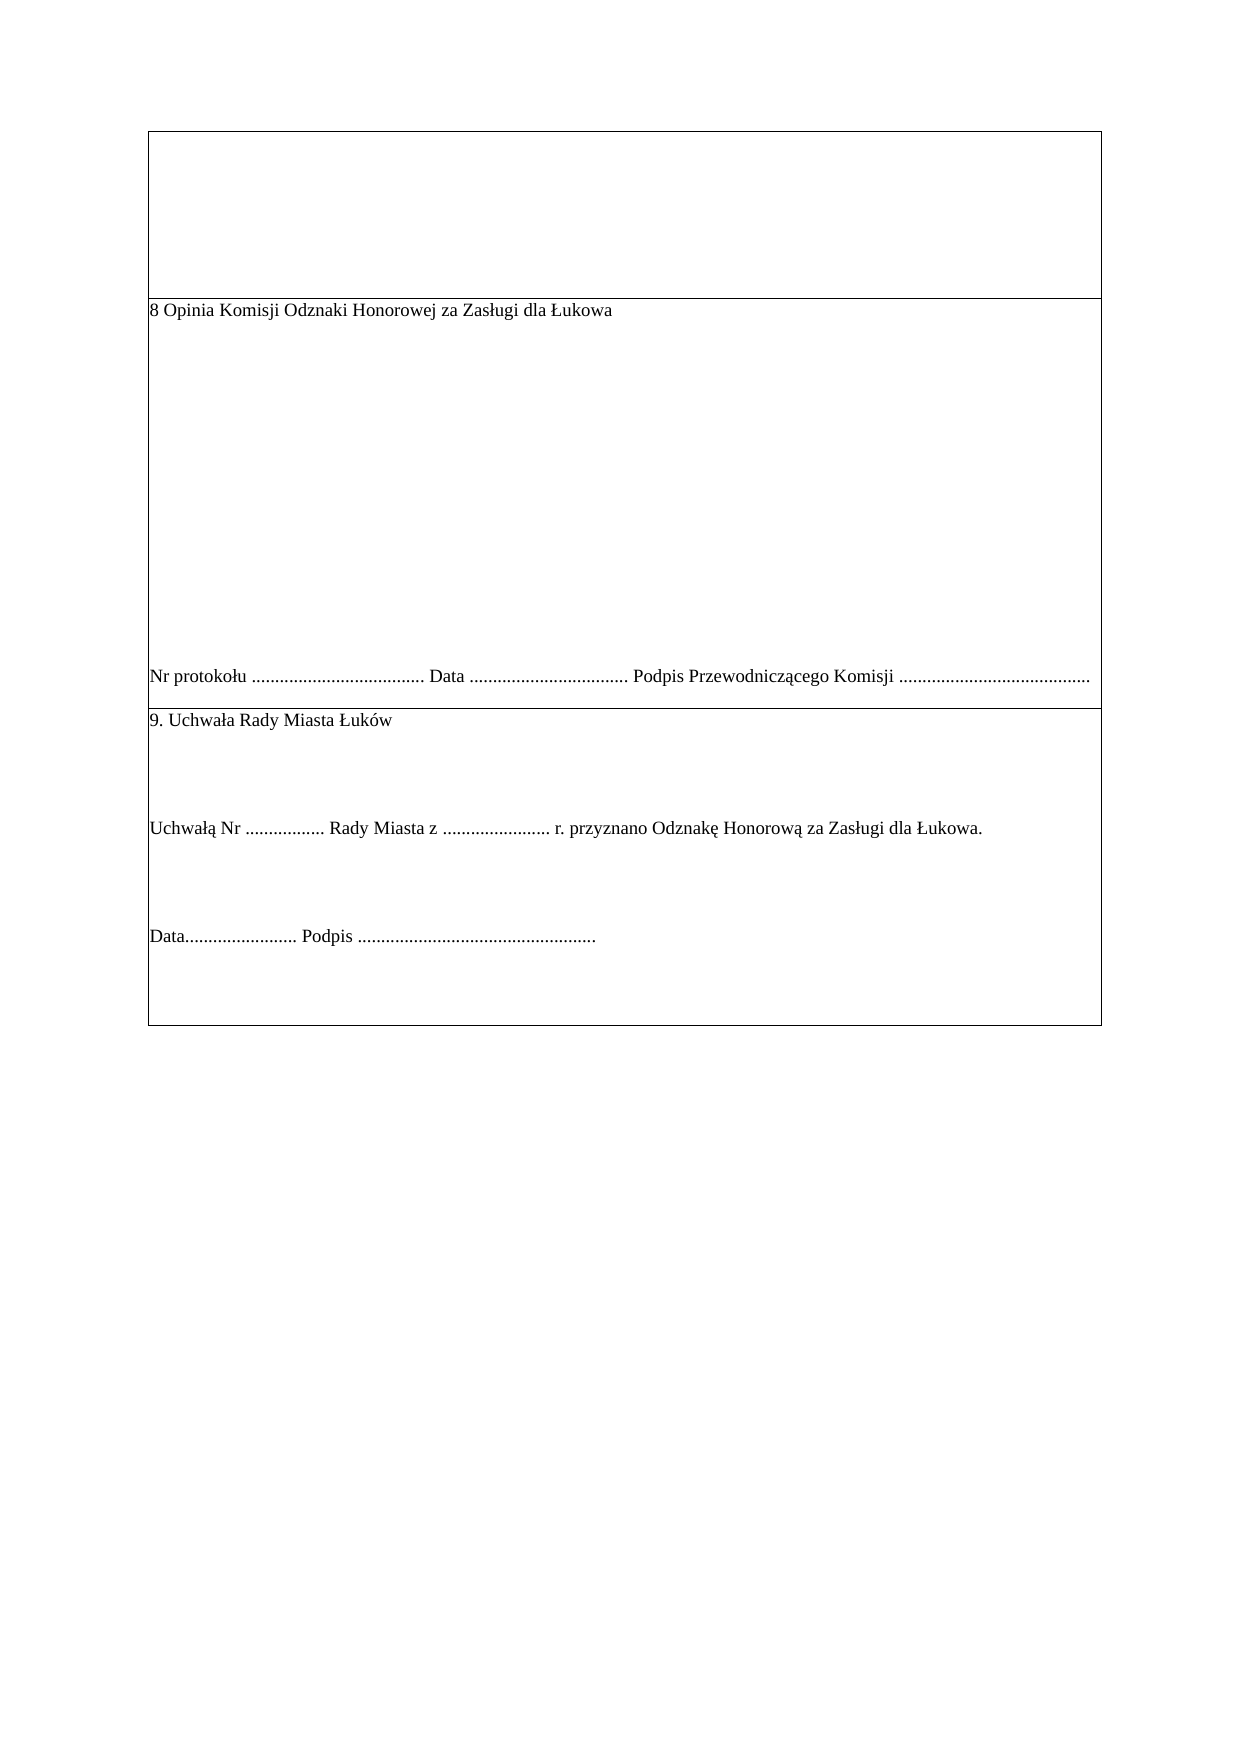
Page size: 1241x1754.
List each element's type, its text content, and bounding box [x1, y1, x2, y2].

table_cell 8 Opinia Komisji Odznaki Honorowej za Zasługi dla Łukowa Nr protokołu ..................................... Data .................................. Podpis Przewodniczącego Komisji ......................................... [149, 299, 1101, 708]
table_cell 9. Uchwała Rady Miasta Łuków Uchwałą Nr ................. Rady Miasta z ....................... r. przyznano Odznakę Honorową za Zasługi dla Łukowa. Data........................ Podpis ................................................... [149, 709, 1101, 1025]
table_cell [149, 132, 1101, 297]
